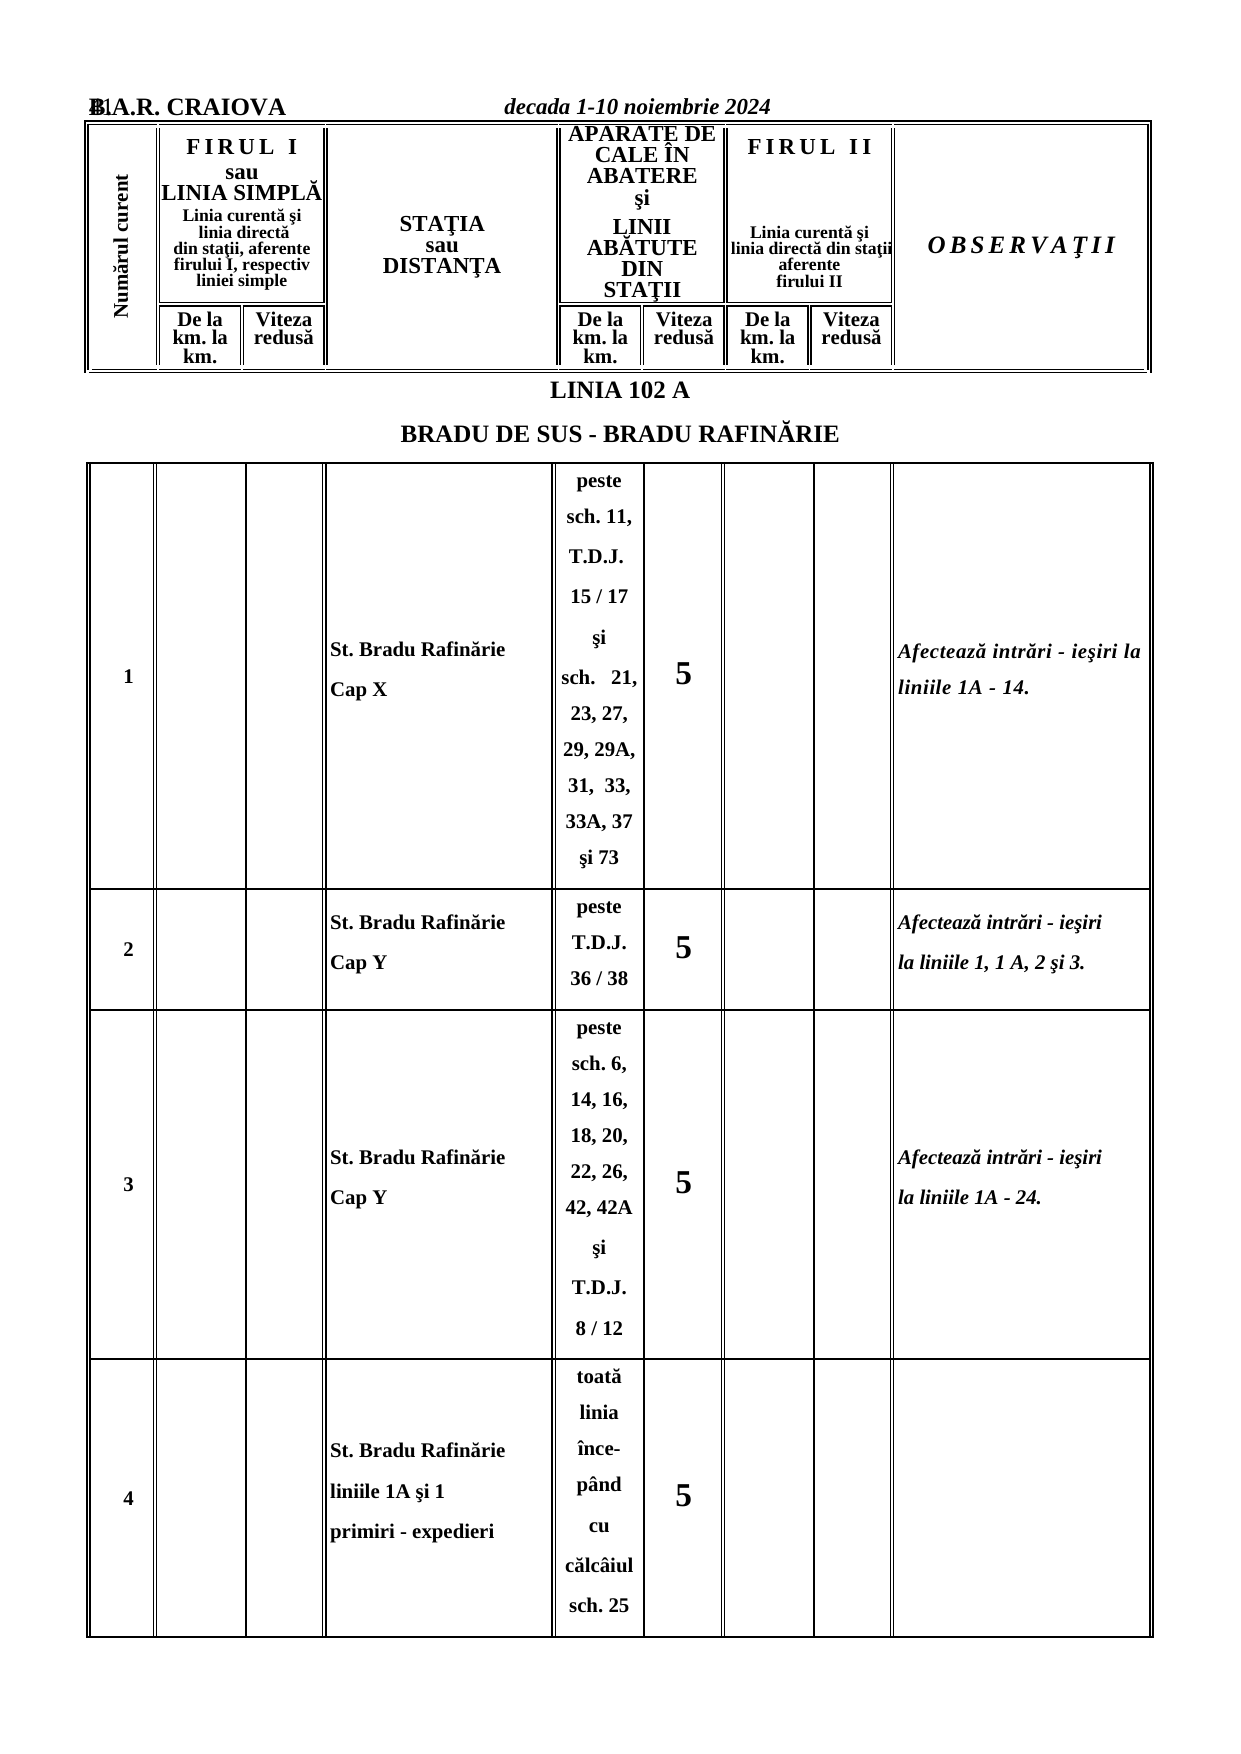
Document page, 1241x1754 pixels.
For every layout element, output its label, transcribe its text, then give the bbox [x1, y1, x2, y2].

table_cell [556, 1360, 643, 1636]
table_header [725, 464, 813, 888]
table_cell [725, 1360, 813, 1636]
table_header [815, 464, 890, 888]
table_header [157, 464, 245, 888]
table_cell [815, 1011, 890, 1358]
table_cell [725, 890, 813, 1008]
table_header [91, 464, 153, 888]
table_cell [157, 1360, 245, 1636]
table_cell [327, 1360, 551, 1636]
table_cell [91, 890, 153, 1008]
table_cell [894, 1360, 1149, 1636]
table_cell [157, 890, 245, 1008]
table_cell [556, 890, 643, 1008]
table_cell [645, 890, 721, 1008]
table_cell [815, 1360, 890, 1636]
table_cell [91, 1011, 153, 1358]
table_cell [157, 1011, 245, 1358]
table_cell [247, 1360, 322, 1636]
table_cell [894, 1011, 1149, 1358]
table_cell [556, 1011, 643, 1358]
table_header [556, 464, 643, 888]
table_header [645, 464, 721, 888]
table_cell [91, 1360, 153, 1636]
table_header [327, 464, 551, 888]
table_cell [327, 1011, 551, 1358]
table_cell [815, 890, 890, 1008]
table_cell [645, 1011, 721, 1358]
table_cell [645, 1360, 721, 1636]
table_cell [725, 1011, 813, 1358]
subtitle LINIA 102 A [89, 376, 1152, 404]
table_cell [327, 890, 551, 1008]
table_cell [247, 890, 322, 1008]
subtitle BRADU DE SUS - BRADU RAFINĂRIE [89, 419, 1152, 447]
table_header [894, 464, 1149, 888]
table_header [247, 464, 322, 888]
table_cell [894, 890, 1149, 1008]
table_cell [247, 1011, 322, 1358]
